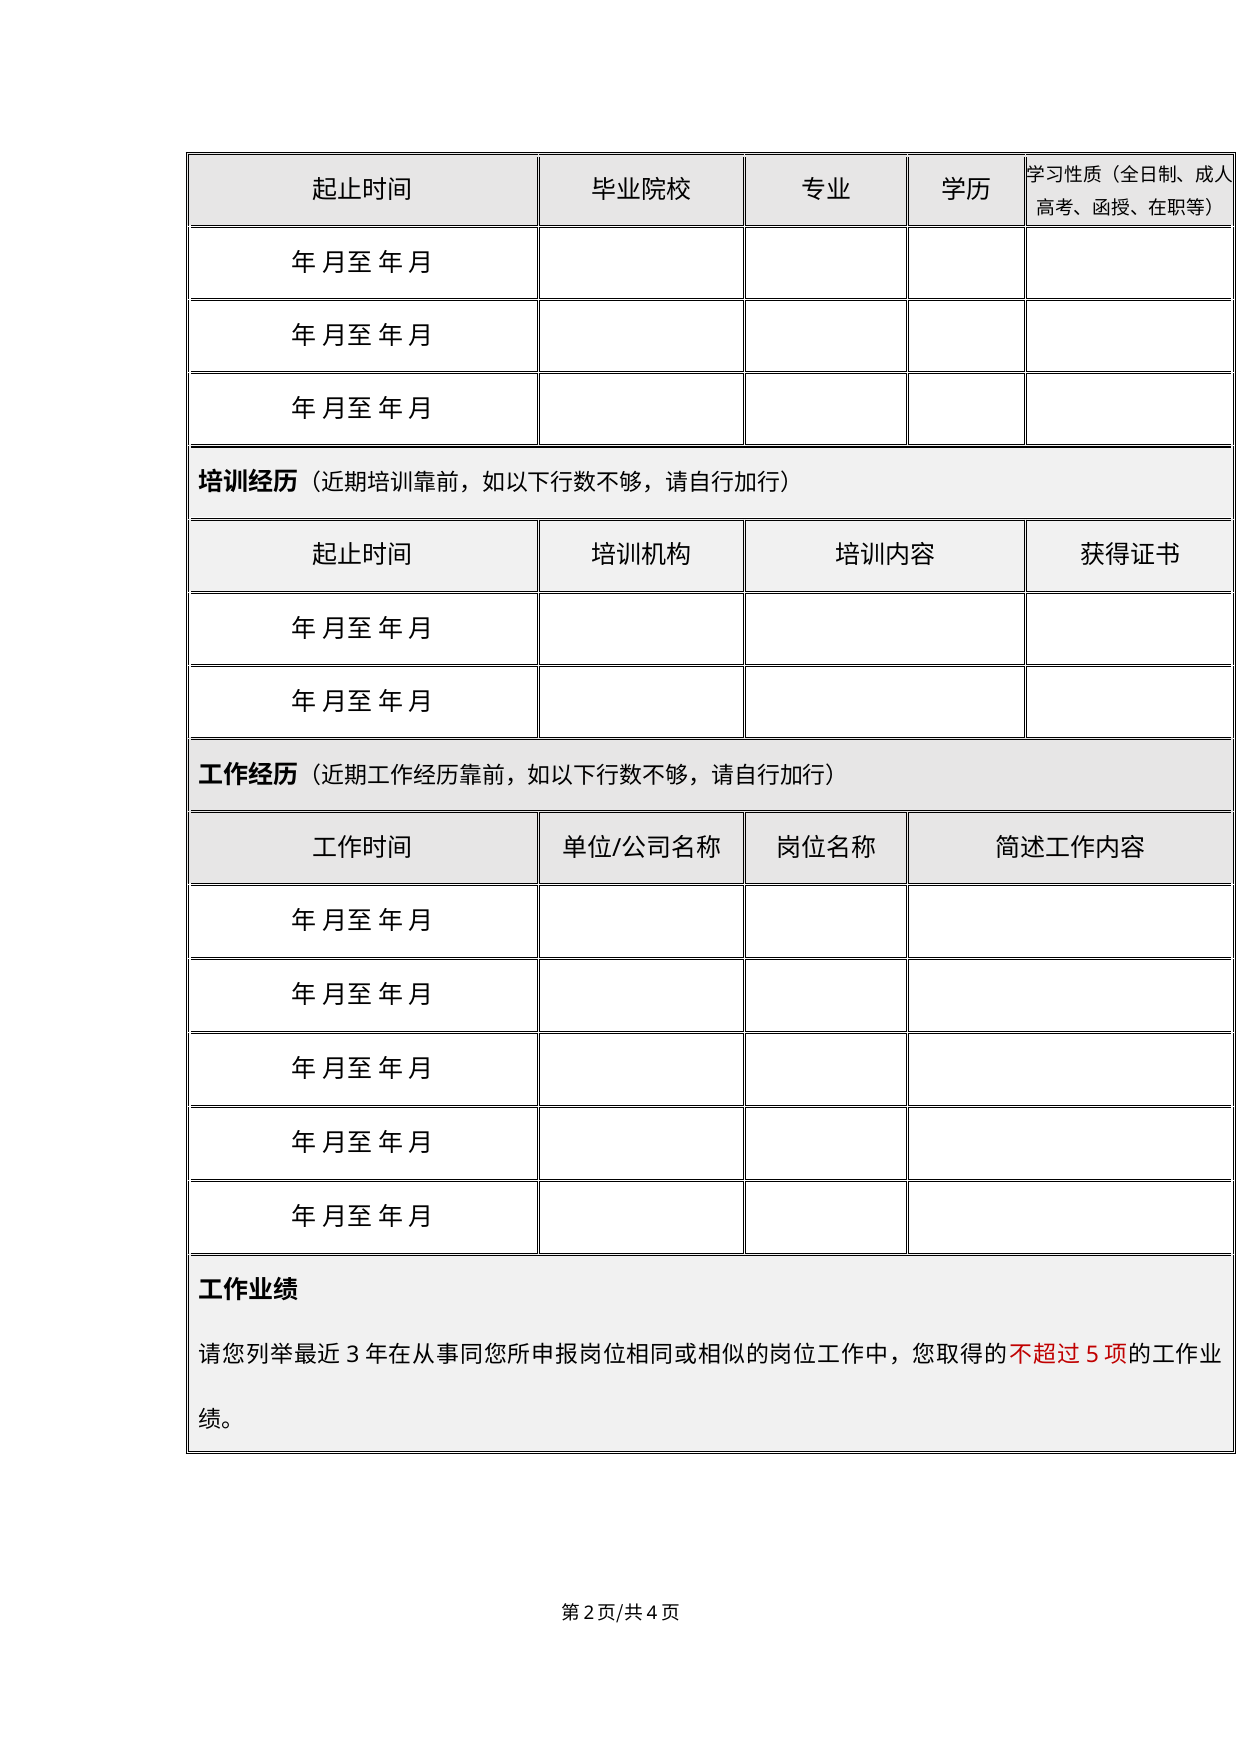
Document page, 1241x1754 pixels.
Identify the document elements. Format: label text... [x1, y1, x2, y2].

table_cell [746, 301, 906, 371]
table_cell 年 月至 年 月 [187, 371, 538, 444]
table_cell 起止时间 [189, 155, 538, 225]
table_cell [746, 960, 906, 1031]
table_cell [540, 960, 743, 1031]
table_cell [909, 1179, 1233, 1252]
table_cell [540, 1108, 743, 1178]
table_cell [1025, 298, 1234, 371]
table_cell 学历 [907, 155, 1025, 225]
table_cell 工作经历（近期工作经历靠前，如以下行数不够，请自行加行） [189, 737, 1233, 810]
table_cell [540, 594, 743, 664]
table_cell 年 月至 年 月 [189, 1105, 537, 1178]
table_cell [746, 594, 1024, 664]
table_cell [540, 374, 743, 444]
table_cell 单位/公司名称 [540, 813, 743, 883]
table_cell [1025, 371, 1234, 444]
table_cell [540, 886, 743, 957]
table_cell [746, 1034, 906, 1105]
table_cell 起止时间 [189, 518, 537, 591]
table_cell [909, 1031, 1233, 1105]
table_cell [1027, 664, 1233, 737]
table_cell 年 月至 年 月 [187, 957, 538, 1031]
table_cell [540, 1182, 743, 1252]
table_cell 简述工作内容 [907, 810, 1234, 883]
table_cell [909, 228, 1024, 298]
table_cell 年 月至 年 月 [187, 883, 538, 957]
table_cell [746, 667, 1024, 737]
table_cell [746, 228, 906, 298]
table_cell [1027, 591, 1233, 664]
table_cell 培训经历（近期培训靠前，如以下行数不够，请自行加行） [187, 444, 1234, 517]
table_cell 年 月至 年 月 [187, 225, 538, 298]
table_cell 学习性质（全日制、成人高考、函授、在职等） [1025, 155, 1233, 225]
table_cell [746, 1108, 906, 1178]
table_cell [746, 374, 906, 444]
table_cell 获得证书 [1027, 518, 1233, 591]
table_cell [540, 228, 743, 298]
table_cell 工作时间 [187, 810, 538, 883]
table_cell 年 月至 年 月 [189, 1031, 537, 1105]
table_cell 岗位名称 [746, 813, 906, 883]
table_cell 毕业院校 [538, 153, 745, 225]
table_cell [909, 301, 1024, 371]
table_cell 工作业绩 请您列举最近3年在从事同您所申报岗位相同或相似的岗位工作中，您取得的不超过5项的工作业绩。 [189, 1253, 1233, 1451]
table_cell 年 月至 年 月 [189, 591, 537, 664]
table_cell [909, 374, 1024, 444]
table_cell 年 月至 年 月 [187, 298, 538, 371]
table_cell [907, 883, 1234, 957]
table_cell [540, 667, 743, 737]
table_cell [907, 957, 1234, 1031]
table_cell 培训机构 [540, 521, 743, 591]
table_cell [1025, 225, 1234, 298]
table_cell 年 月至 年 月 [189, 664, 537, 737]
table_cell [909, 1105, 1233, 1178]
table_cell [540, 1034, 743, 1105]
table_cell 年 月至 年 月 [189, 1179, 537, 1252]
table_cell [540, 301, 743, 371]
table_cell [746, 1182, 906, 1252]
table_cell [746, 886, 906, 957]
table_cell 专业 [745, 155, 907, 225]
table_cell 培训内容 [746, 521, 1024, 591]
